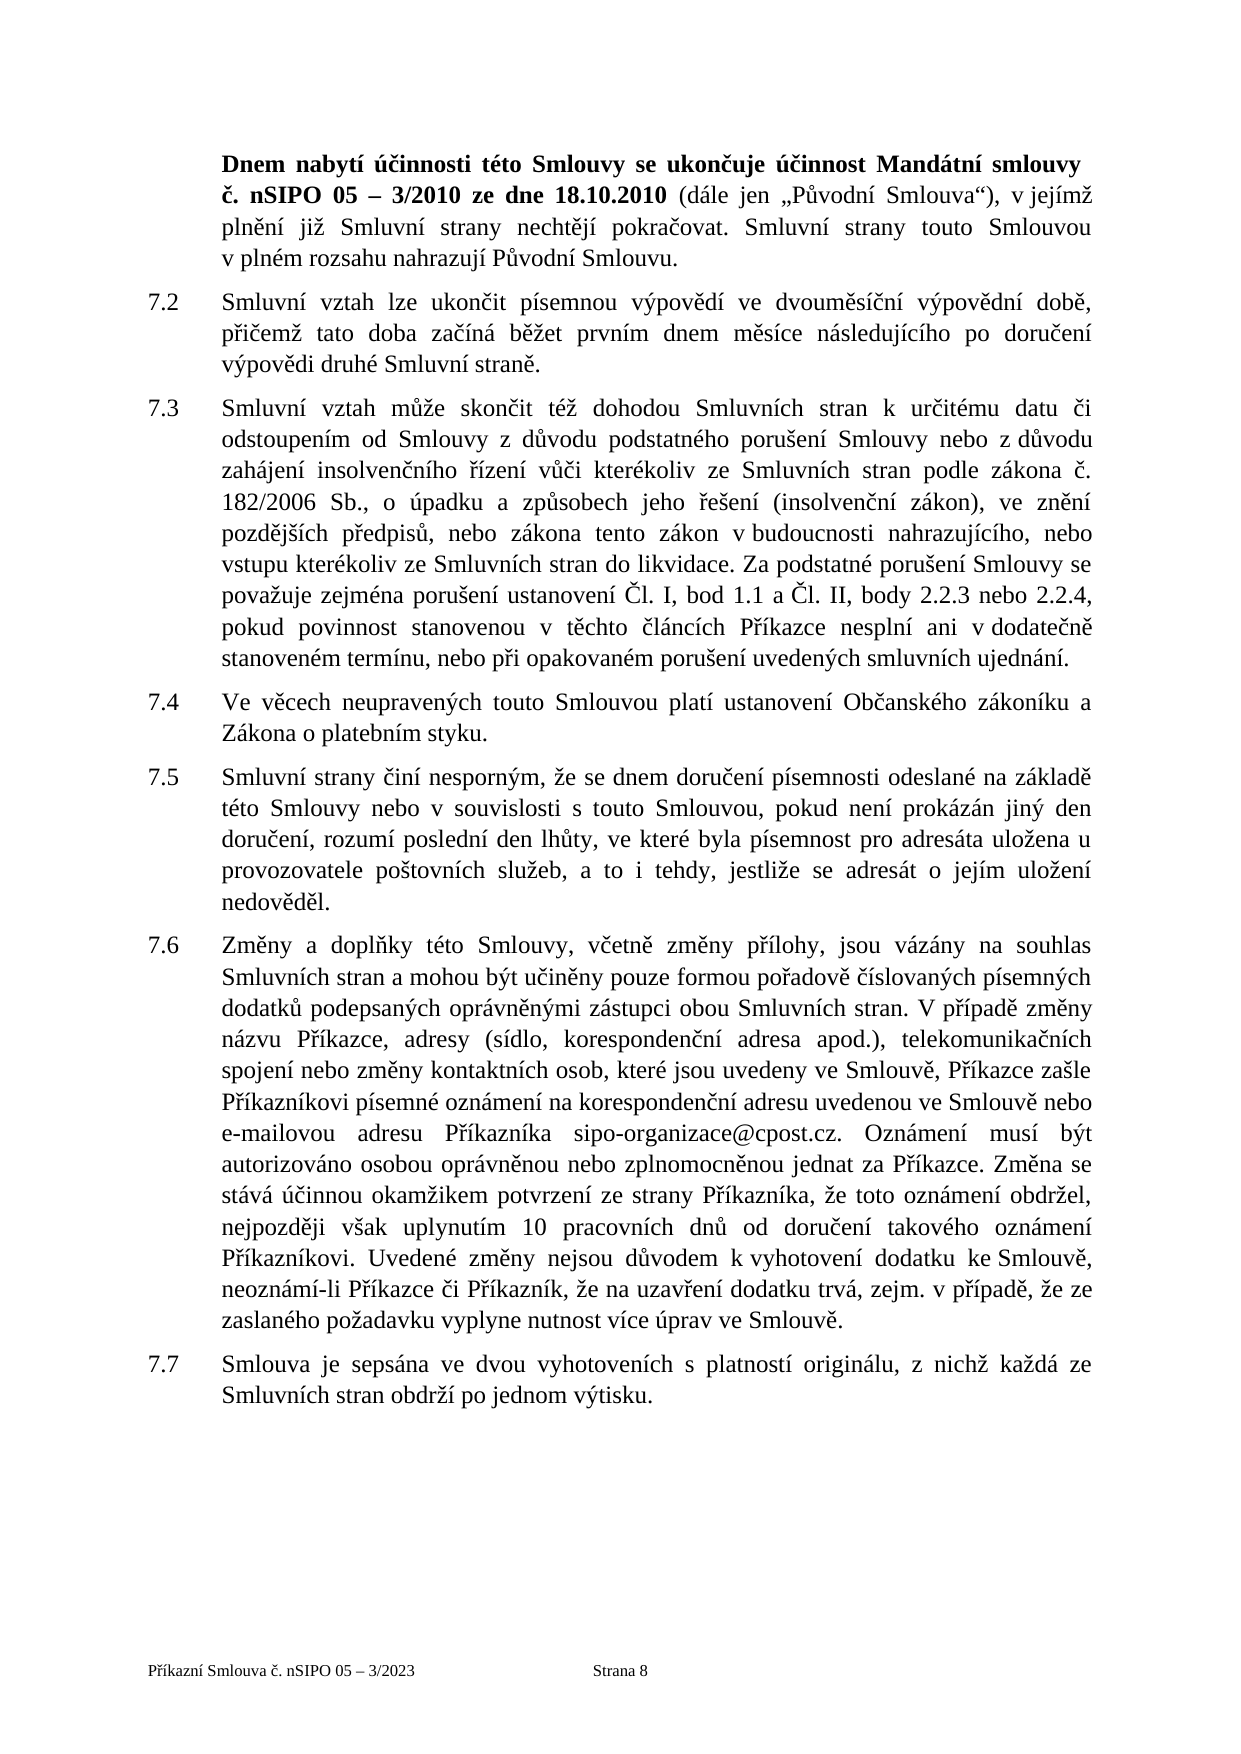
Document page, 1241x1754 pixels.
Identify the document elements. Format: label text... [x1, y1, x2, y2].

text 7.2 Smluvní vztah lze ukončit písemnou výpovědí ve dvouměsíční výpovědní době, přičemž tato doba začíná běžet prvním dnem měsíce následujícího po doručení výpovědi druhé Smluvní straně. [148, 285, 1093, 379]
text 7.7 Smlouva je sepsána ve dvou vyhotoveních s platností originálu, z nichž každá ze Smluvních stran obdrží po jednom výtisku. [148, 1348, 1093, 1410]
text 7.5 Smluvní strany činí nesporným, že se dnem doručení písemnosti odeslané na základě této Smlouvy nebo v souvislosti s touto Smlouvou, pokud není prokázán jiný den doručení, rozumí poslední den lhůty, ve které byla písemnost pro adresáta uložena u provozovatele poštovních služeb, a to i tehdy, jestliže se adresát o jejím uložení nedověděl. [148, 760, 1093, 916]
text 7.4 Ve věcech neupravených touto Smlouvou platí ustanovení Občanského zákoníku a Zákona o platebním styku. [148, 685, 1093, 748]
text 7.3 Smluvní vztah může skončit též dohodou Smluvních stran k určitému datu či odstoupením od Smlouvy z důvodu podstatného porušení Smlouvy nebo z důvodu zahájení insolvenčního řízení vůči kterékoliv ze Smluvních stran podle zákona č. 182/2006 Sb., o úpadku a způsobech jeho řešení (insolvenční zákon), ve znění pozdějších předpisů, nebo zákona tento zákon v budoucnosti nahrazujícího, nebo vstupu kterékoliv ze Smluvních stran do likvidace. Za podstatné porušení Smlouvy se považuje zejména porušení ustanovení Čl. I, bod 1.1 a Čl. II, body 2.2.3 nebo 2.2.4, pokud povinnost stanovenou v těchto článcích Příkazce nesplní ani v dodatečně stanoveném termínu, nebo při opakovaném porušení uvedených smluvních ujednání. [148, 391, 1093, 673]
text Dnem nabytí účinnosti této Smlouvy se ukončuje účinnost Mandátní smlouvy č. nSIPO 05 – 3/2010 ze dne 18.10.2010 (dále jen „Původní Smlouva“), v jejímž plnění již Smluvní strany nechtějí pokračovat. Smluvní strany touto Smlouvou v plném rozsahu nahrazují Původní Smlouvu. [221, 148, 1093, 273]
text 7.6 Změny a doplňky této Smlouvy, včetně změny přílohy, jsou vázány na souhlas Smluvních stran a mohou být učiněny pouze formou pořadově číslovaných písemných dodatků podepsaných oprávněnými zástupci obou Smluvních stran. V případě změny názvu Příkazce, adresy (sídlo, korespondenční adresa apod.), telekomunikačních spojení nebo změny kontaktních osob, které jsou uvedeny ve Smlouvě, Příkazce zašle Příkazníkovi písemné oznámení na korespondenční adresu uvedenou ve Smlouvě nebo e-mailovou adresu Příkazníka sipo-organizace@cpost.cz. Oznámení musí být autorizováno osobou oprávněnou nebo zplnomocněnou jednat za Příkazce. Změna se stává účinnou okamžikem potvrzení ze strany Příkazníka, že toto oznámení obdržel, nejpozději však uplynutím 10 pracovních dnů od doručení takového oznámení Příkazníkovi. Uvedené změny nejsou důvodem k vyhotovení dodatku ke Smlouvě, neoznámí-li Příkazce či Příkazník, že na uzavření dodatku trvá, zejm. v případě, že ze zaslaného požadavku vyplyne nutnost více úprav ve Smlouvě. [148, 929, 1093, 1335]
